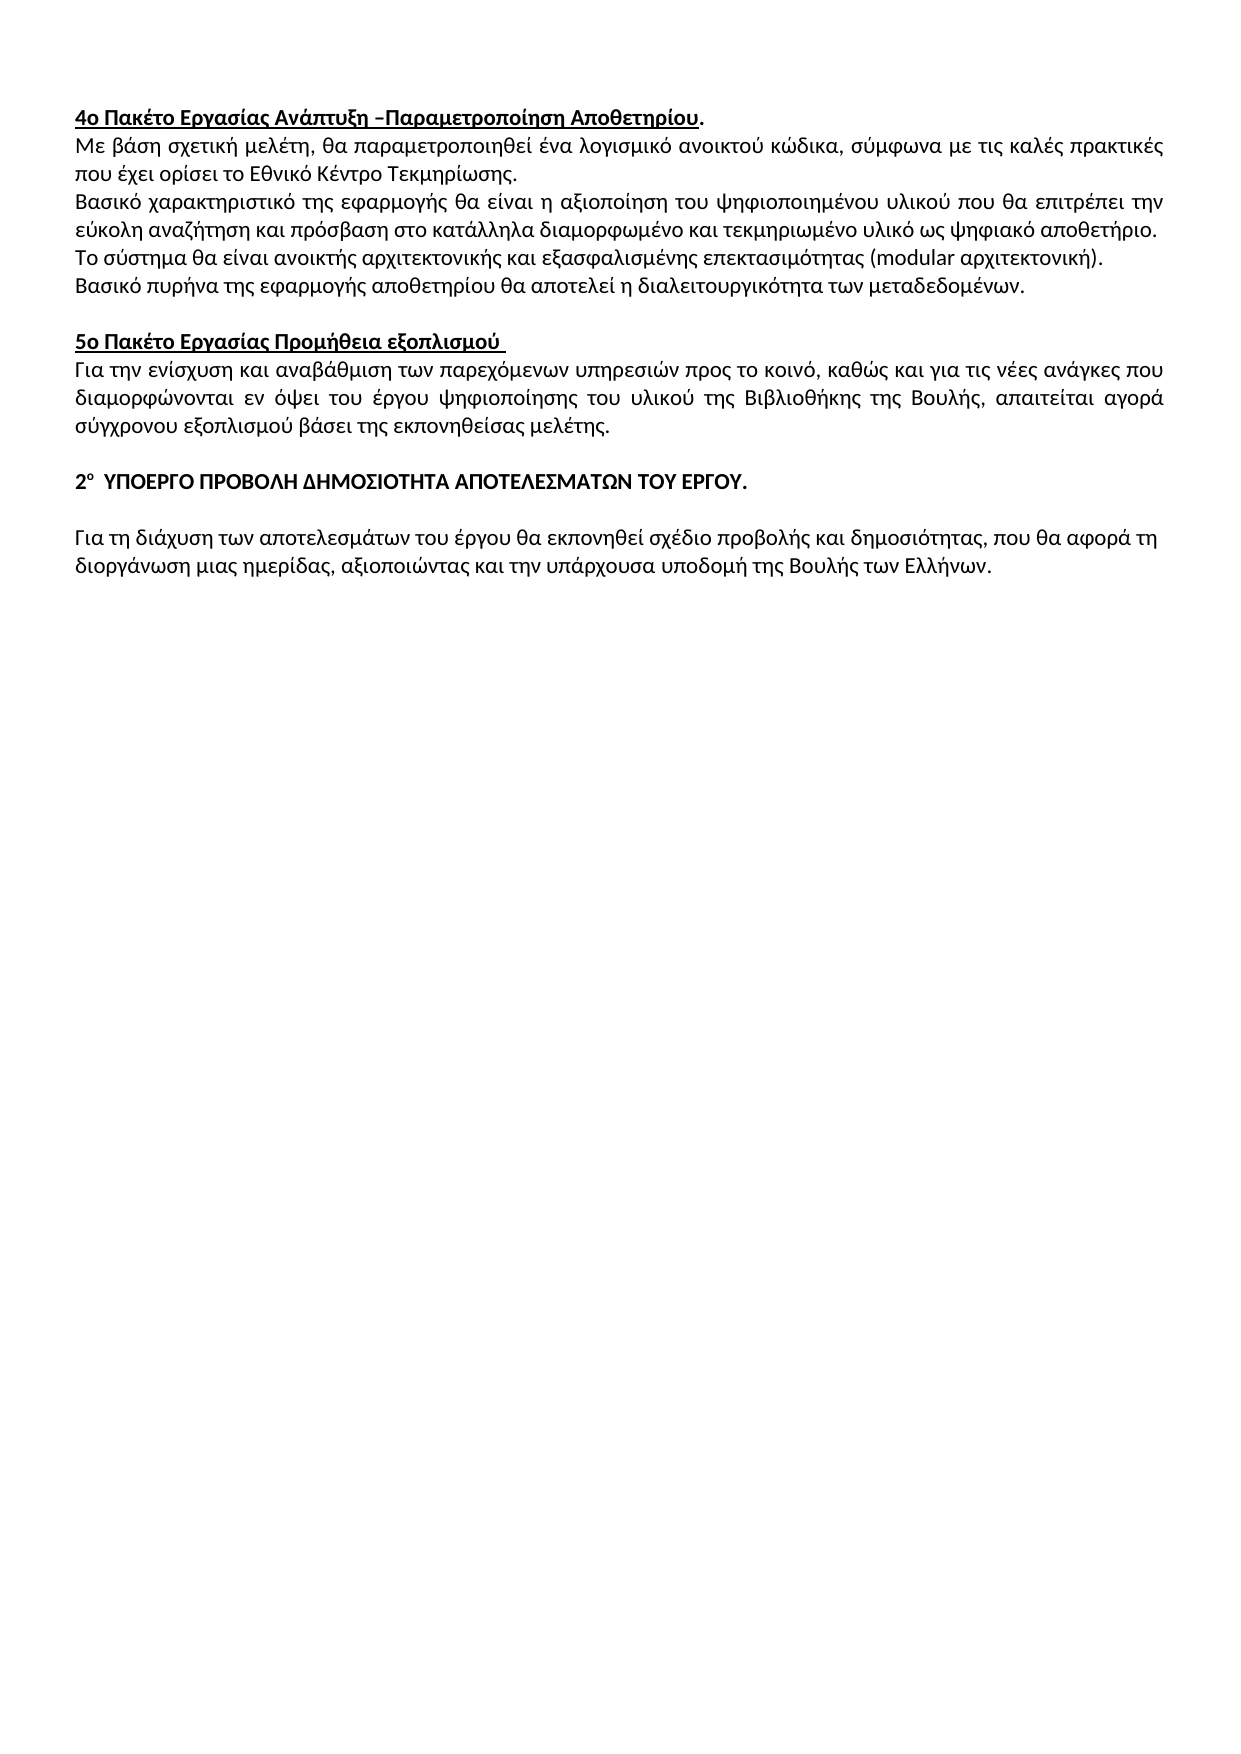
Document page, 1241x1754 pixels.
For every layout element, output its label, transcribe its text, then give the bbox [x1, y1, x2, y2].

text 4ο Πακέτο Εργασίας Ανάπτυξη –Παραμετροποίηση Αποθετηρίου. [75, 103, 1165, 131]
text Με βάση σχετική μελέτη, θα παραμετροποιηθεί ένα λογισμικό ανοικτού κώδικα, σύμφωνα με τις καλές πρακτικές που έχει ορίσει το Εθνικό Κέντρο Τεκμηρίωσης. [75, 131, 1165, 187]
text Το σύστημα θα είναι ανοικτής αρχιτεκτονικής και εξασφαλισμένης επεκτασιμότητας (modular αρχιτεκτονική). [75, 243, 1165, 271]
text 5ο Πακέτο Εργασίας Προμήθεια εξοπλισμού [75, 327, 1165, 355]
text Για την ενίσχυση και αναβάθμιση των παρεχόμενων υπηρεσιών προς το κοινό, καθώς και για τις νέες ανάγκες που διαμορφώνονται εν όψει του έργου ψηφιοποίησης του υλικού της Βιβλιοθήκης της Βουλής, απαιτείται αγορά σύγχρονου εξοπλισμού βάσει της εκπονηθείσας μελέτης. [75, 355, 1165, 439]
text Βασικό πυρήνα της εφαρμογής αποθετηρίου θα αποτελεί η διαλειτουργικότητα των μεταδεδομένων. [75, 271, 1165, 299]
text Βασικό χαρακτηριστικό της εφαρμογής θα είναι η αξιοποίηση του ψηφιοποιημένου υλικού που θα επιτρέπει την εύκολη αναζήτηση και πρόσβαση στο κατάλληλα διαμορφωμένο και τεκμηριωμένο υλικό ως ψηφιακό αποθετήριο. [75, 187, 1165, 243]
text 2ο ΥΠΟΕΡΓΟ ΠΡΟΒΟΛΗ ΔΗΜΟΣΙΟΤΗΤΑ ΑΠΟΤΕΛΕΣΜΑΤΩΝ ΤΟΥ ΕΡΓΟΥ. [75, 467, 1165, 495]
text Για τη διάχυση των αποτελεσμάτων του έργου θα εκπονηθεί σχέδιο προβολής και δημοσιότητας, που θα αφορά τη διοργάνωση μιας ημερίδας, αξιοποιώντας και την υπάρχουσα υποδομή της Βουλής των Ελλήνων. [75, 523, 1159, 579]
